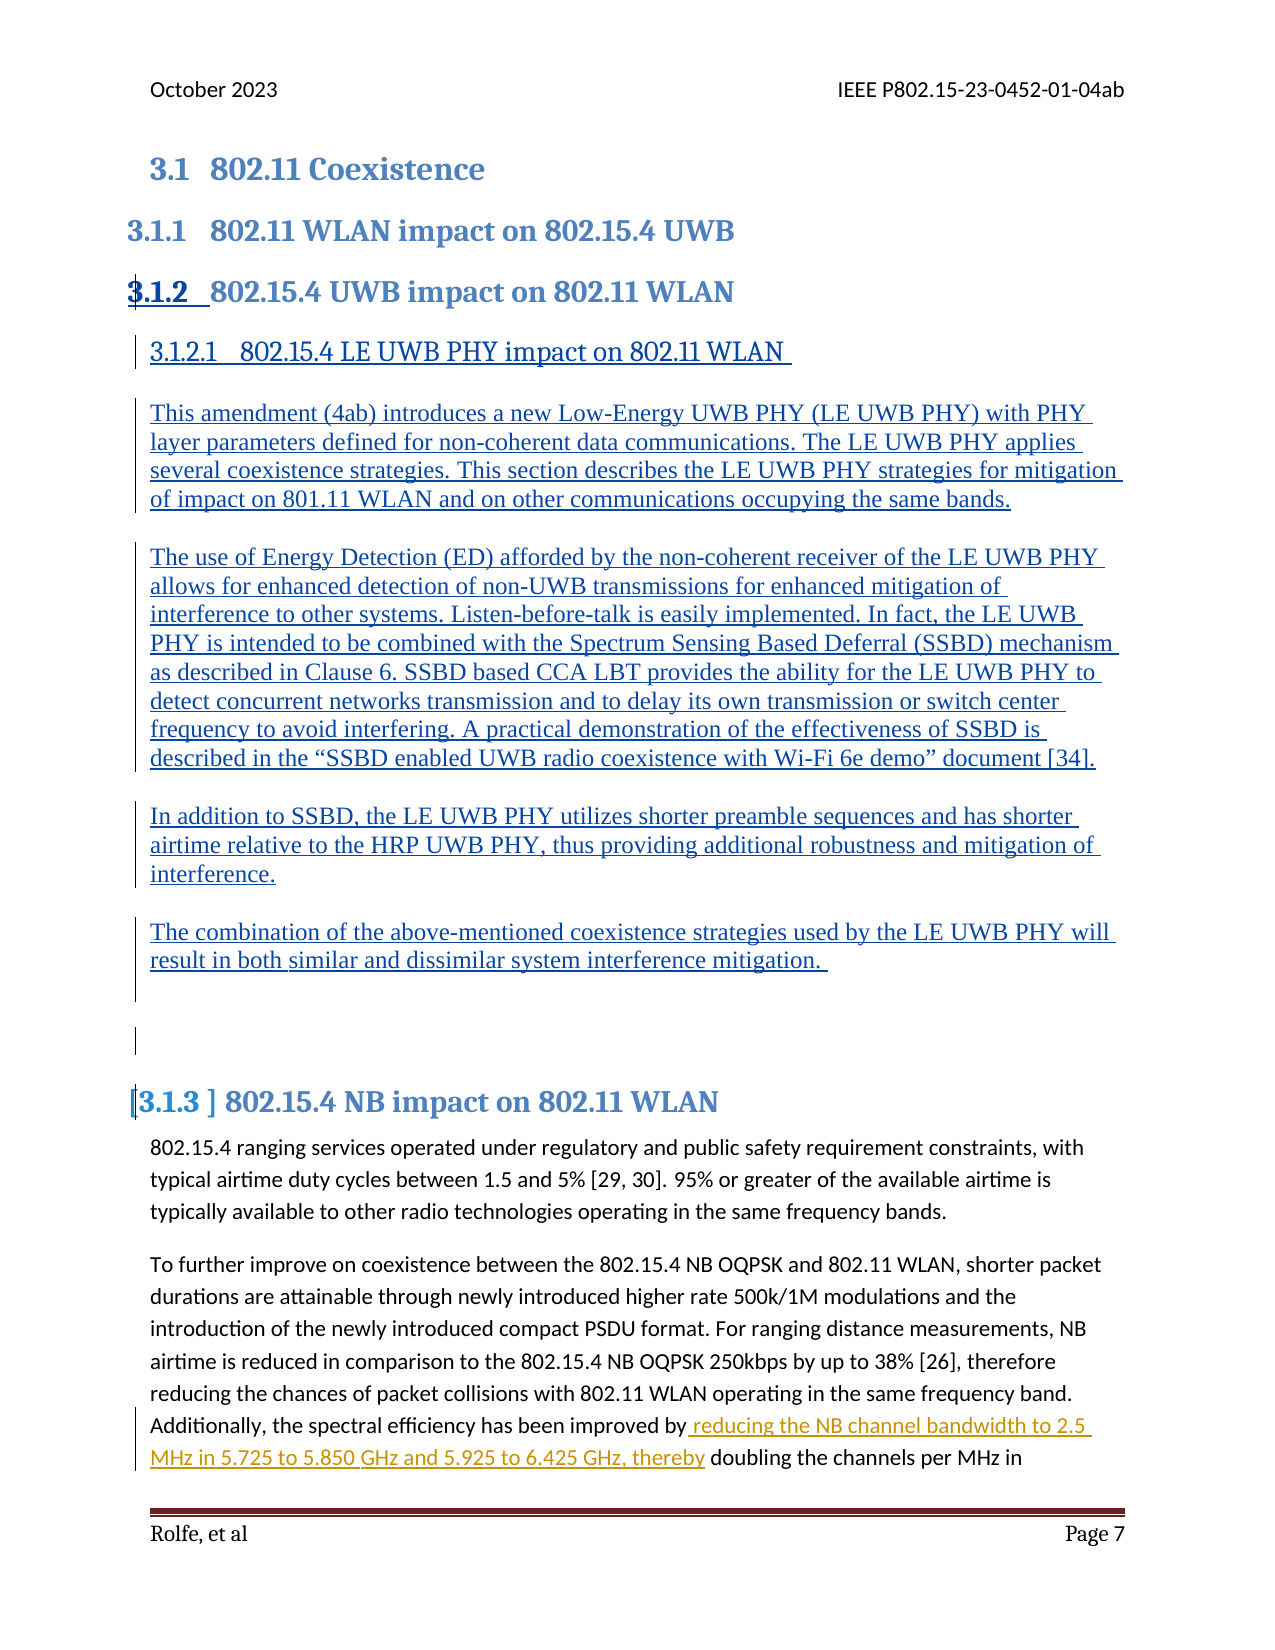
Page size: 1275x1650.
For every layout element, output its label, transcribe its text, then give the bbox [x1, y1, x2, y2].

subtitle 802.15.4 UWB impact on 802.11 WLAN [136, 274, 1125, 310]
subtitle 802.11 WLAN impact on 802.15.4 UWB [127, 213, 1125, 249]
text 802.15.4 ranging services operated under regulatory and public safety requirement constraints, with typical airtime duty cycles between 1.5 and 5% [29, 30]. 95% or greater of the available airtime is typically available to other radio technologies operating in the same frequency bands. [150, 1133, 1125, 1225]
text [150, 1250, 1125, 1471]
subtitle 802.15.4 NB impact on 802.11 WLAN [136, 1084, 1125, 1120]
subtitle 802.11 Coexistence [150, 150, 1125, 188]
